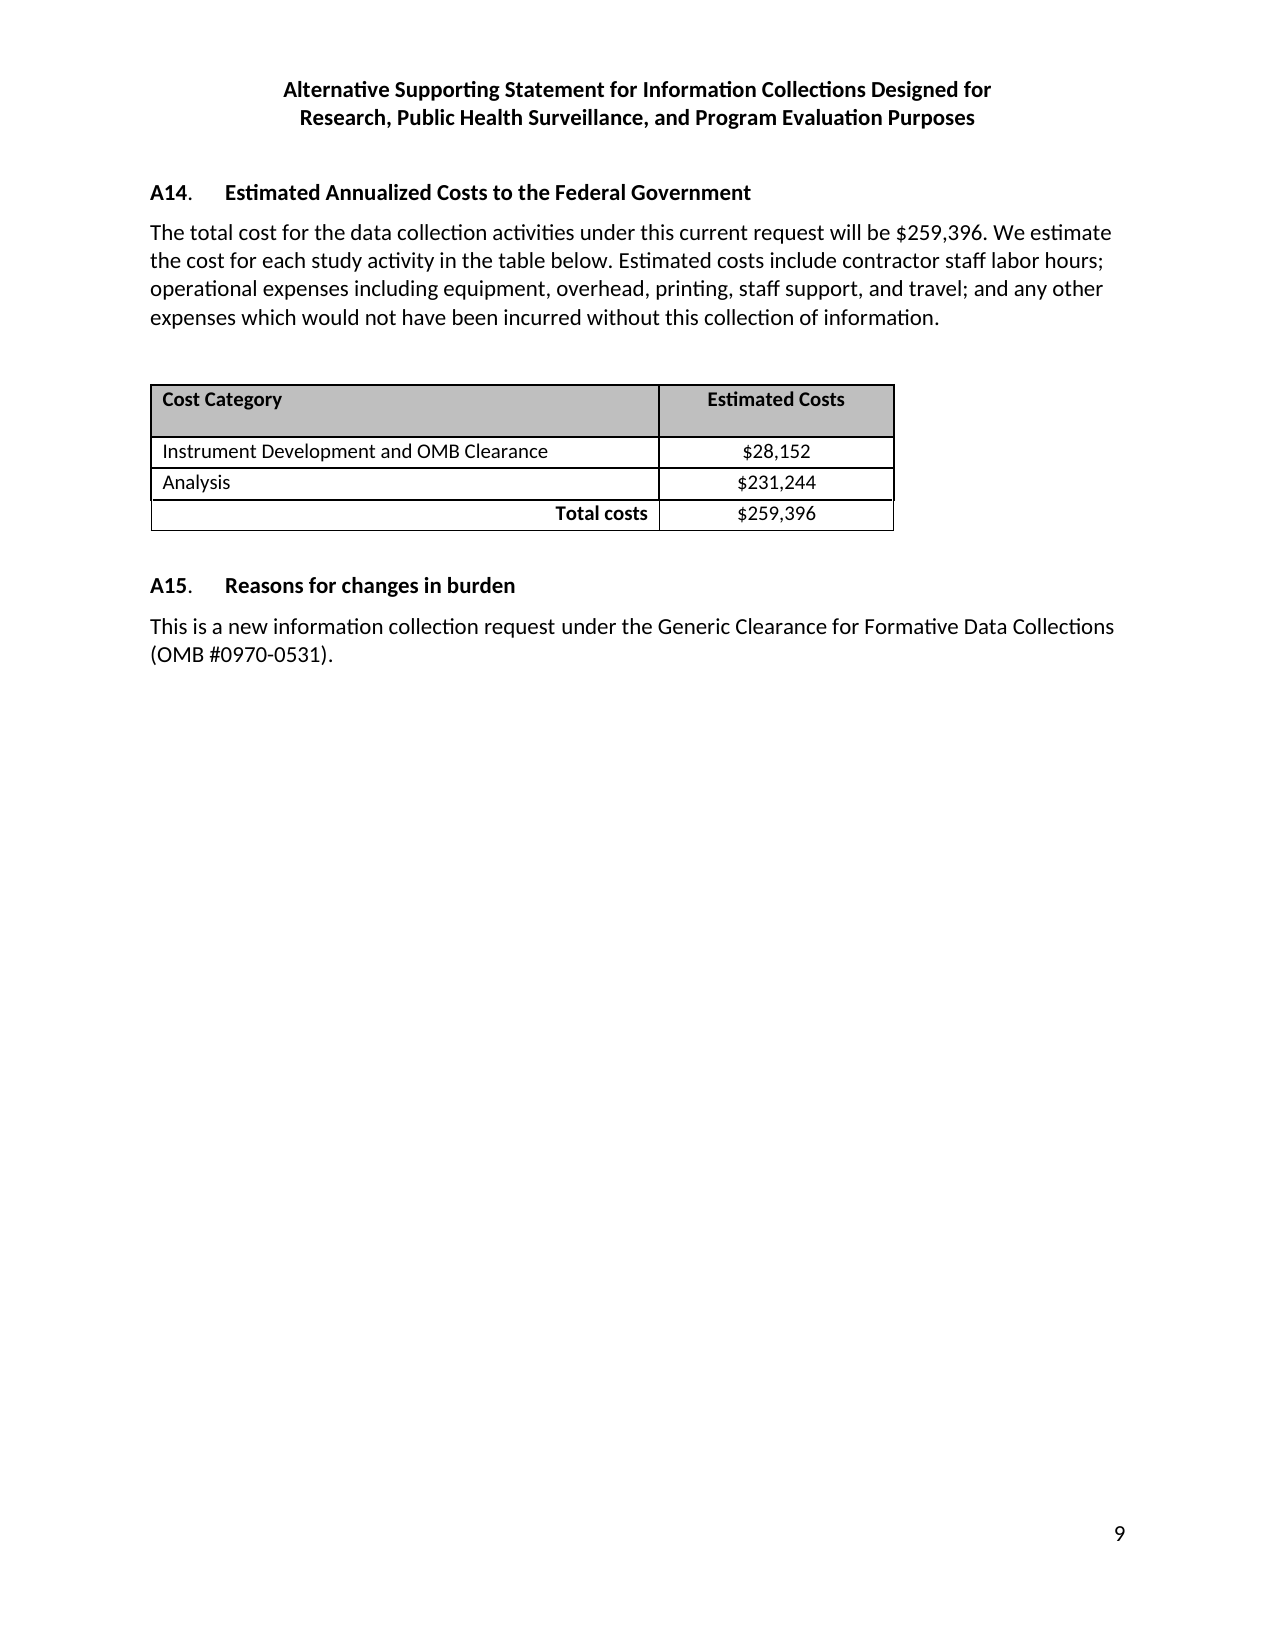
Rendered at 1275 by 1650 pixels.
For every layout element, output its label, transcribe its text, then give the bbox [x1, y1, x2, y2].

text The total cost for the data collection activities under this current request will be $259,396. We estimate the cost for each study activity in the table below. Estimated costs include contractor staff labor hours; operational expenses including equipment, overhead, printing, staff support, and travel; and any other expenses which would not have been incurred without this collection of information. [150, 218, 1125, 331]
table_cell Instrument Development and OMB Clearance [152, 438, 658, 467]
table_cell $231,244 [660, 469, 893, 498]
table_header Estimated Costs [660, 386, 893, 436]
table_cell $259,396 [660, 499, 893, 530]
table_cell Analysis [152, 469, 658, 498]
text A15. Reasons for changes in burden [150, 571, 1125, 599]
table_header Cost Category [152, 386, 658, 436]
table_cell Total costs [152, 500, 659, 530]
text This is a new information collection request under the Generic Clearance for Formative Data Collections (OMB #0970-0531). [150, 612, 1125, 668]
text A14. Estimated Annualized Costs to the Federal Government [150, 178, 1125, 206]
table_cell $28,152 [660, 438, 893, 467]
